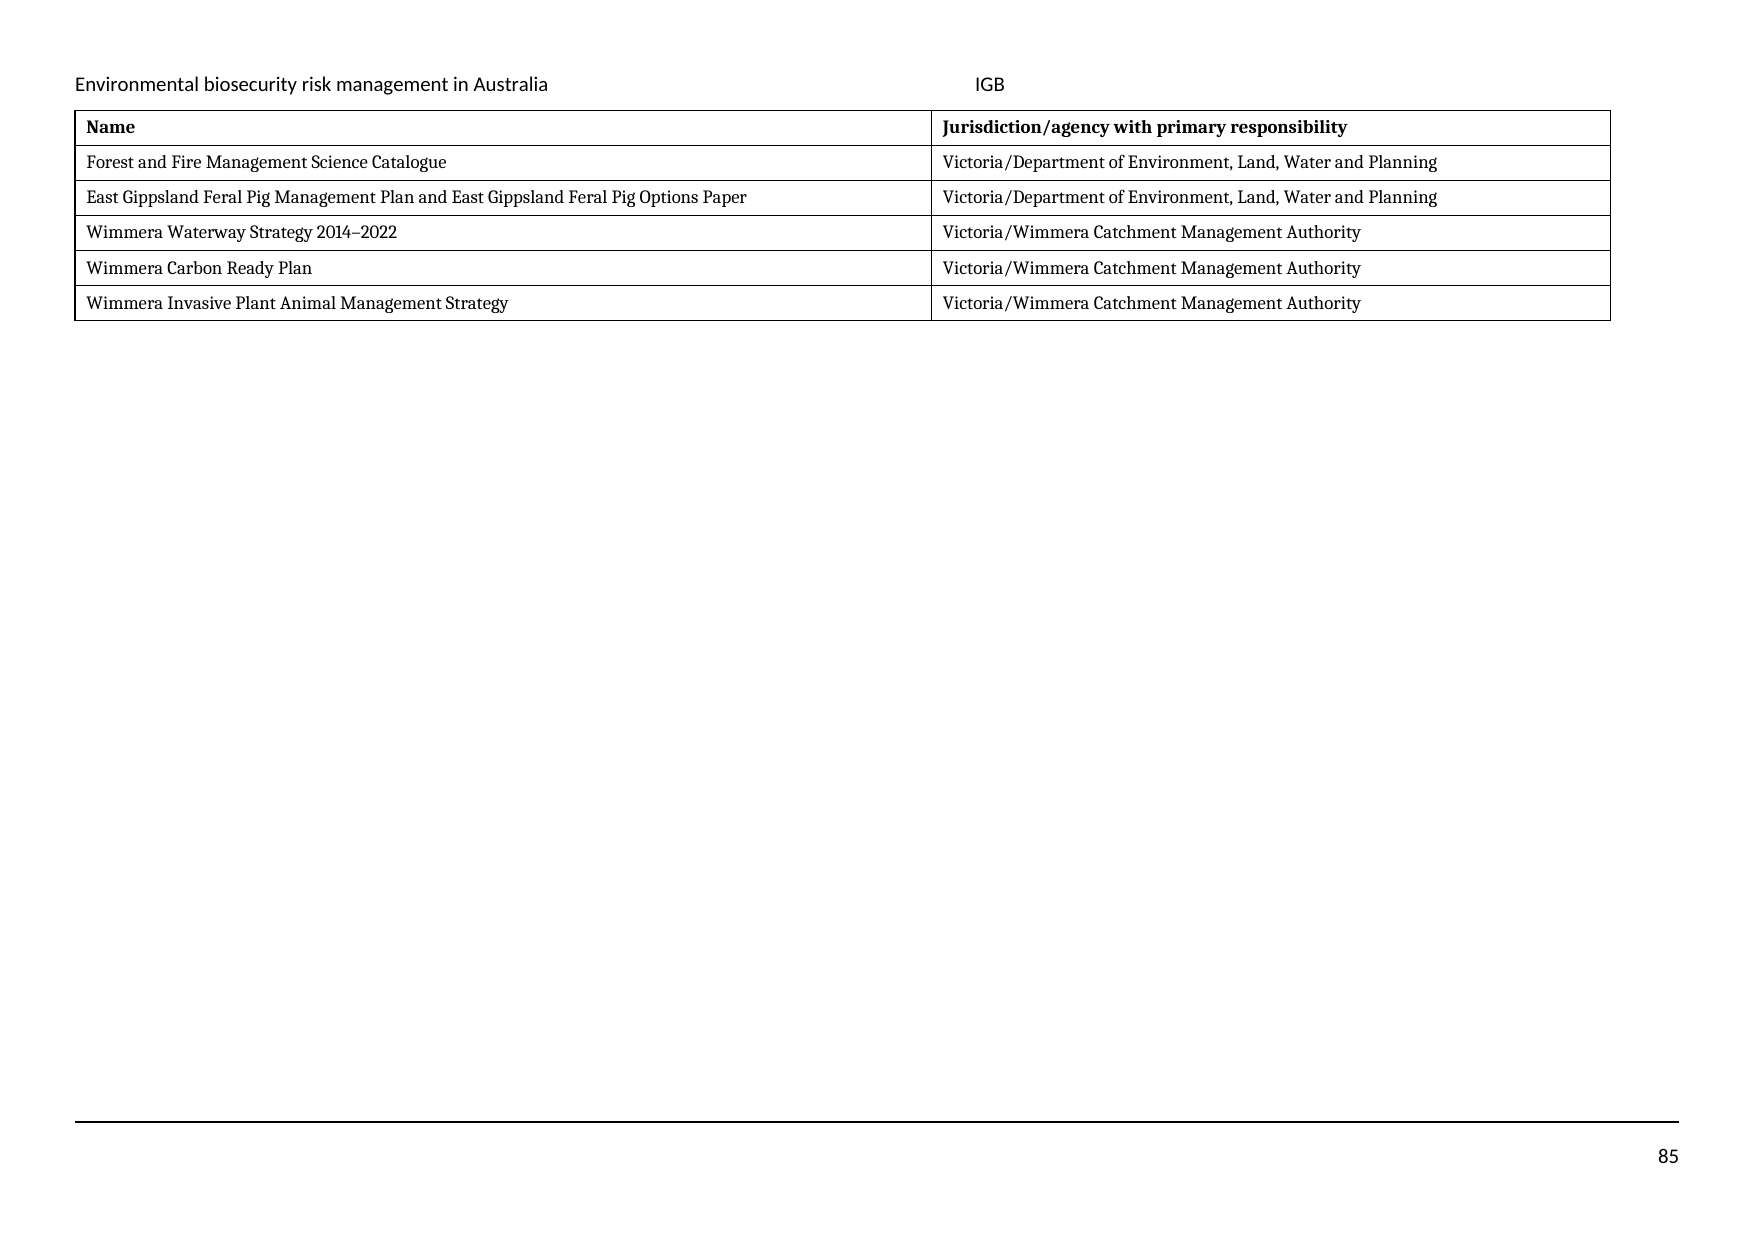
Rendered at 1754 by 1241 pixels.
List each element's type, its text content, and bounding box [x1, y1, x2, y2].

table_cell Victoria/Wimmera Catchment Management Authority [932, 251, 1610, 285]
table_header Name [76, 111, 931, 144]
table_cell Victoria/Wimmera Catchment Management Authority [932, 216, 1610, 250]
table_cell Victoria/Department of Environment, Land, Water and Planning [932, 181, 1610, 215]
table_header Jurisdiction/agency with primary responsibility [932, 111, 1610, 144]
table_cell Victoria/Wimmera Catchment Management Authority [932, 286, 1610, 320]
table_cell East Gippsland Feral Pig Management Plan and East Gippsland Feral Pig Options Paper [76, 181, 931, 215]
table_cell Victoria/Department of Environment, Land, Water and Planning [932, 146, 1610, 180]
table_cell Wimmera Carbon Ready Plan [76, 251, 931, 285]
table_cell Forest and Fire Management Science Catalogue [76, 146, 931, 180]
table_cell Wimmera Waterway Strategy 2014–2022 [76, 216, 931, 250]
table_cell Wimmera Invasive Plant Animal Management Strategy [76, 286, 931, 320]
